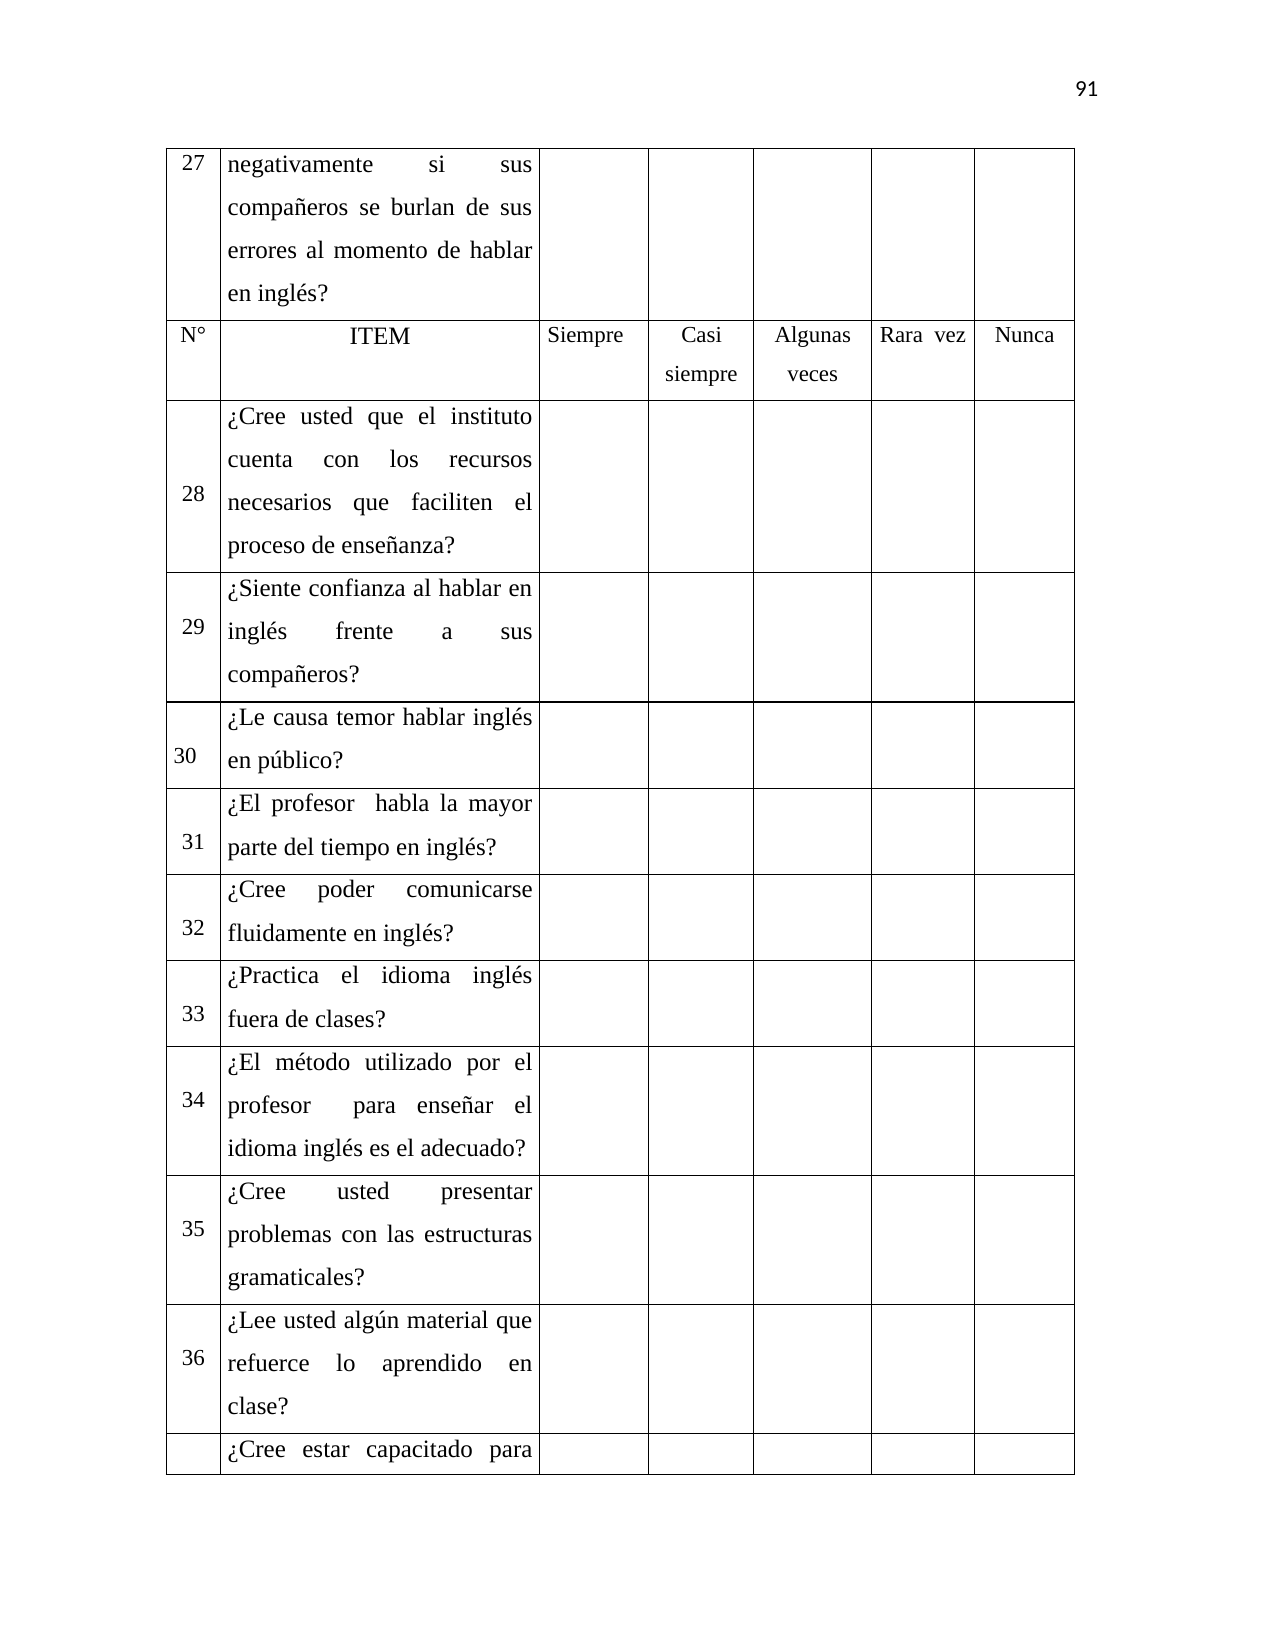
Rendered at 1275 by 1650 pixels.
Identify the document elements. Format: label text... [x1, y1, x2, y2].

table_cell Siempre [540, 321, 648, 400]
table_cell [872, 961, 974, 1046]
table_cell [872, 789, 974, 873]
table_cell [975, 789, 1074, 873]
table_cell [754, 961, 871, 1046]
table_cell [649, 875, 753, 959]
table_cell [221, 1434, 539, 1473]
table_cell [872, 875, 974, 959]
table_cell 35 [167, 1176, 220, 1304]
table_cell [540, 961, 648, 1046]
table_cell [649, 149, 753, 320]
table_cell [975, 961, 1074, 1046]
table_cell 36 [167, 1305, 220, 1433]
table_cell [975, 875, 1074, 959]
table_cell [975, 1434, 1074, 1473]
table_cell [754, 875, 871, 959]
table_cell [540, 1176, 648, 1304]
table_cell Rara vez [872, 321, 974, 400]
table_cell [872, 149, 974, 320]
table_cell ¿Cree poder comunicarse fluidamente en inglés? [221, 875, 539, 959]
table_cell [540, 149, 648, 320]
table_cell [649, 1434, 753, 1473]
table_cell ITEM [221, 321, 539, 400]
table_cell [649, 1047, 753, 1175]
table_cell [649, 1305, 753, 1433]
table_cell [872, 1176, 974, 1304]
table_cell [754, 1176, 871, 1304]
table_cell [221, 149, 539, 320]
table_cell Nunca [975, 321, 1074, 400]
table_cell [872, 703, 974, 787]
table_cell [754, 1047, 871, 1175]
table_cell [540, 703, 648, 787]
table_cell ¿El método utilizado por el profesor para enseñar el idioma inglés es el adecuado? [221, 1047, 539, 1175]
table_cell [754, 401, 871, 572]
table_cell [649, 961, 753, 1046]
table_cell [649, 573, 753, 701]
table_cell [872, 1305, 974, 1433]
table_cell [649, 789, 753, 873]
table_cell [975, 1047, 1074, 1175]
table_cell ¿Practica el idioma inglés fuera de clases? [221, 961, 539, 1046]
table_cell [540, 789, 648, 873]
table_cell [649, 703, 753, 787]
table_cell [975, 1176, 1074, 1304]
table_cell 27 [167, 149, 220, 320]
table_cell [975, 1305, 1074, 1433]
table_cell 28 [167, 401, 220, 572]
table_cell N° [167, 321, 220, 400]
table_cell [975, 149, 1074, 320]
table_cell ¿El profesor habla la mayor parte del tiempo en inglés? [221, 789, 539, 873]
table_cell ¿Le causa temor hablar inglés en público? [221, 703, 539, 787]
table_cell [975, 573, 1074, 701]
table_cell 37 [167, 1434, 220, 1473]
table_cell [975, 401, 1074, 572]
table_cell [540, 875, 648, 959]
table_cell ¿Siente confianza al hablar en inglés frente a sus compañeros? [221, 573, 539, 701]
table_cell [754, 1434, 871, 1473]
table_cell [872, 401, 974, 572]
table_cell [975, 703, 1074, 787]
table_cell 34 [167, 1047, 220, 1175]
table_cell [540, 401, 648, 572]
table_cell [754, 789, 871, 873]
table_cell ¿Cree usted que el instituto cuenta con los recursos necesarios que faciliten el proceso de enseñanza? [221, 401, 539, 572]
table_cell ¿Cree usted presentar problemas con las estructuras gramaticales? [221, 1176, 539, 1304]
table_cell [872, 1434, 974, 1473]
table_cell 31 [167, 789, 220, 873]
table_cell [649, 401, 753, 572]
table_cell 33 [167, 961, 220, 1046]
table_cell 29 [167, 573, 220, 701]
table_cell Algunas veces [754, 321, 871, 400]
table_cell [649, 1176, 753, 1304]
table_cell [754, 573, 871, 701]
table_cell [754, 1305, 871, 1433]
table_cell [872, 1047, 974, 1175]
table_cell Casi siempre [649, 321, 753, 400]
table_cell [754, 703, 871, 787]
table_cell [540, 1305, 648, 1433]
table_cell [540, 573, 648, 701]
table_cell [872, 573, 974, 701]
table_cell [540, 1047, 648, 1175]
table_cell [754, 149, 871, 320]
table_cell [540, 1434, 648, 1473]
table_cell ¿Lee usted algún material que refuerce lo aprendido en clase? [221, 1305, 539, 1433]
table_cell 30 [167, 703, 220, 787]
table_cell 32 [167, 875, 220, 959]
